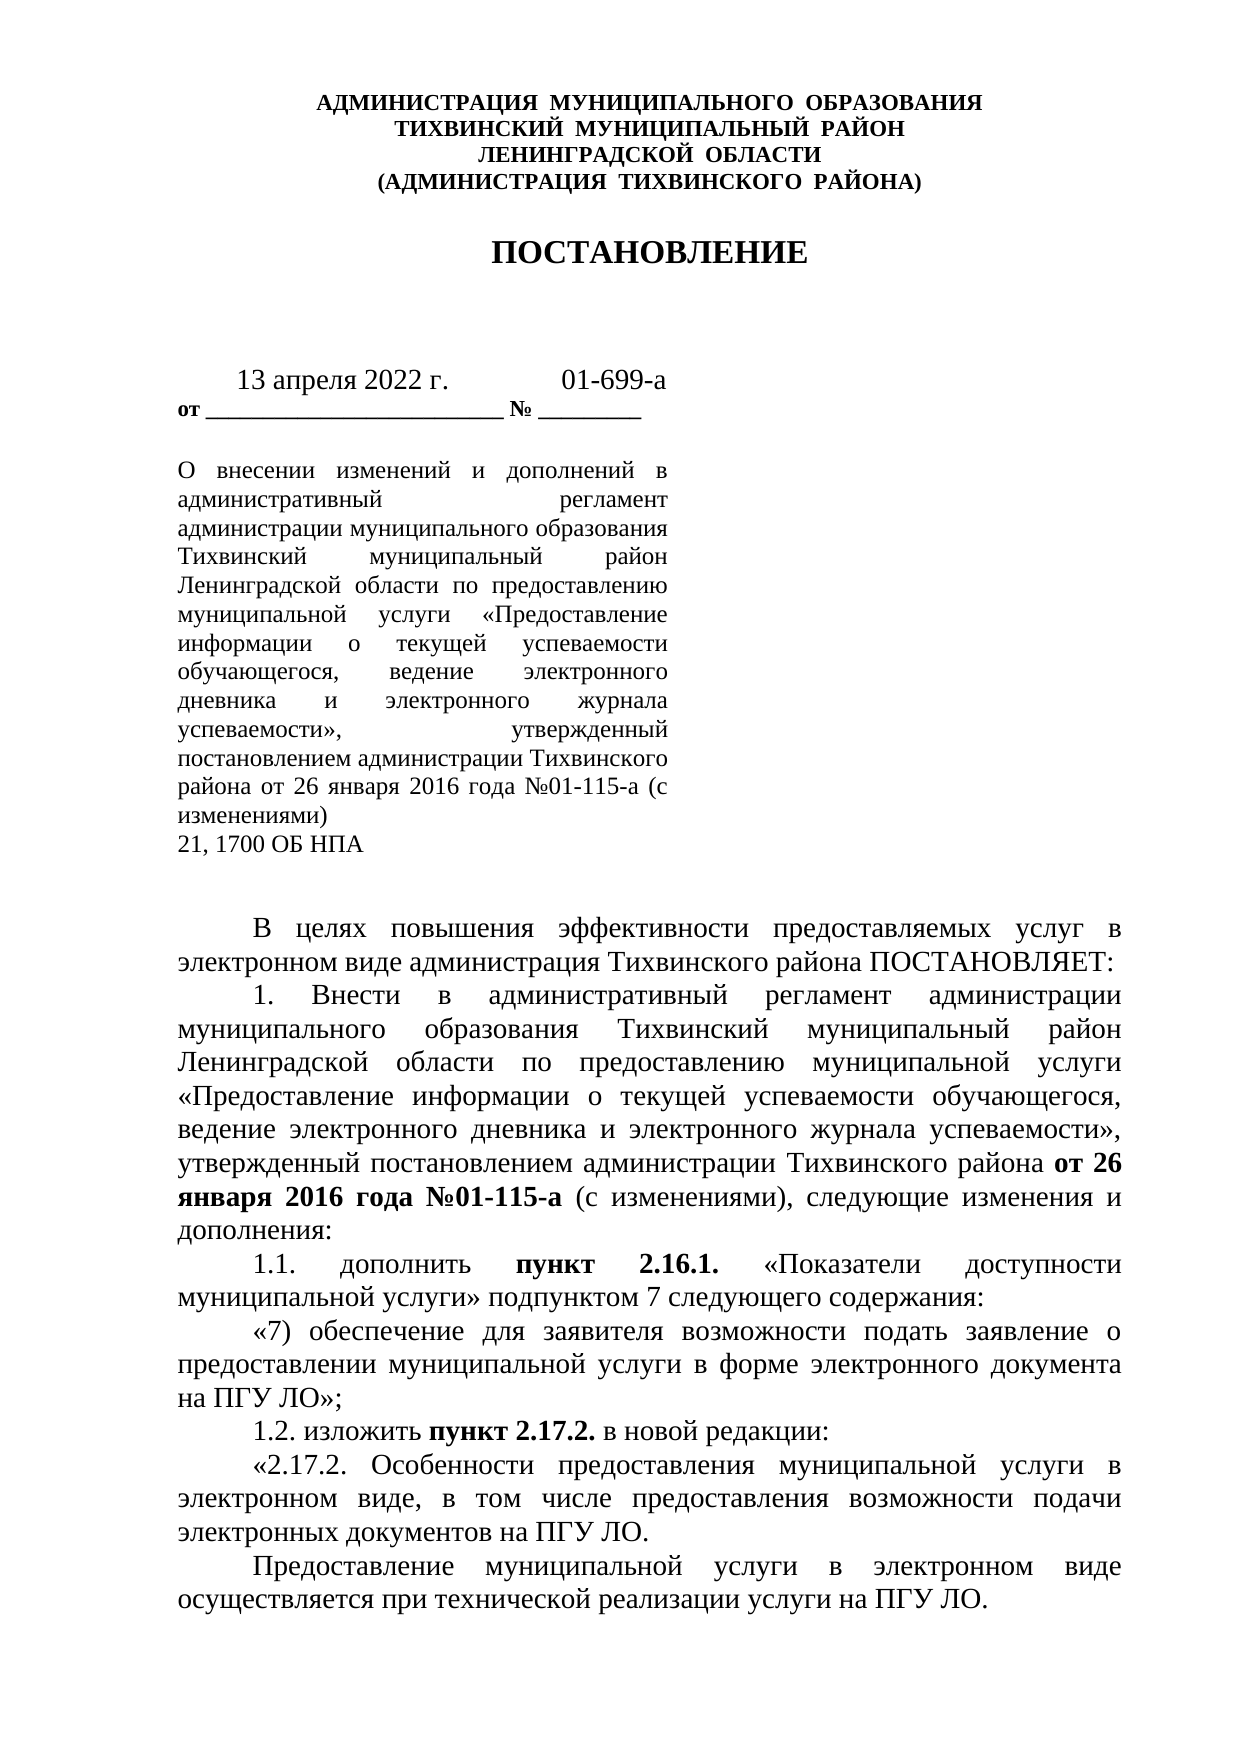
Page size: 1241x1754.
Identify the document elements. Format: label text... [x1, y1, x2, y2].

text ТИХВИНСКИЙ МУНИЦИПАЛЬНЫЙ РАЙОН [177, 115, 1122, 141]
text 13 апреля 2022 г. 01-699-а [177, 362, 1122, 395]
table_header О внесении изменений и дополнений в административный регламент администрации муниципального образования Тихвинский муниципальный район Ленинградской области по предоставлению муниципальной услуги «Предоставление информации о текущей успеваемости обучающегося, ведение электронного дневника и электронного журнала успеваемости», утвержденный постановлением администрации Тихвинского района от 26 января 2016 года №01-115-а (с изменениями) [166, 455, 679, 829]
text (АДМИНИСТРАЦИЯ ТИХВИНСКОГО РАЙОНА) [177, 168, 1122, 194]
text 1.2. изложить пункт 2.17.2. в новой редакции: [177, 1413, 1122, 1447]
text «2.17.2. Особенности предоставления муниципальной услуги в электронном виде, в том числе предоставления возможности подачи электронных документов на ПГУ ЛО. [177, 1447, 1122, 1548]
text «7) обеспечение для заявителя возможности подать заявление о предоставлении муниципальной услуги в форме электронного документа на ПГУ ЛО»; [177, 1313, 1122, 1413]
subtitle АДМИНИСТРАЦИЯ МУНИЦИПАЛЬНОГО ОБРАЗОВАНИЯ [177, 89, 1122, 115]
table_cell 21, 1700 ОБ НПА [166, 829, 679, 858]
text Предоставление муниципальной услуги в электронном виде осуществляется при технической реализации услуги на ПГУ ЛО. [177, 1548, 1122, 1615]
text от __________________________ № _________ [177, 395, 1122, 422]
text ПОСТАНОВЛЕНИЕ [177, 232, 1122, 271]
text В целях повышения эффективности предоставляемых услуг в электронном виде администрация Тихвинского района ПОСТАНОВЛЯЕТ: [177, 910, 1122, 977]
text 1. Внести в административный регламент администрации муниципального образования Тихвинский муниципальный район Ленинградской области по предоставлению муниципальной услуги «Предоставление информации о текущей успеваемости обучающегося, ведение электронного дневника и электронного журнала успеваемости», утвержденный постановлением администрации Тихвинского района от 26 января 2016 года №01-115-а (с изменениями), следующие изменения и дополнения: [177, 977, 1122, 1246]
text 1.1. дополнить пункт 2.16.1. «Показатели доступности муниципальной услуги» подпунктом 7 следующего содержания: [177, 1246, 1122, 1313]
text ЛЕНИНГРАДСКОЙ ОБЛАСТИ [177, 141, 1122, 168]
